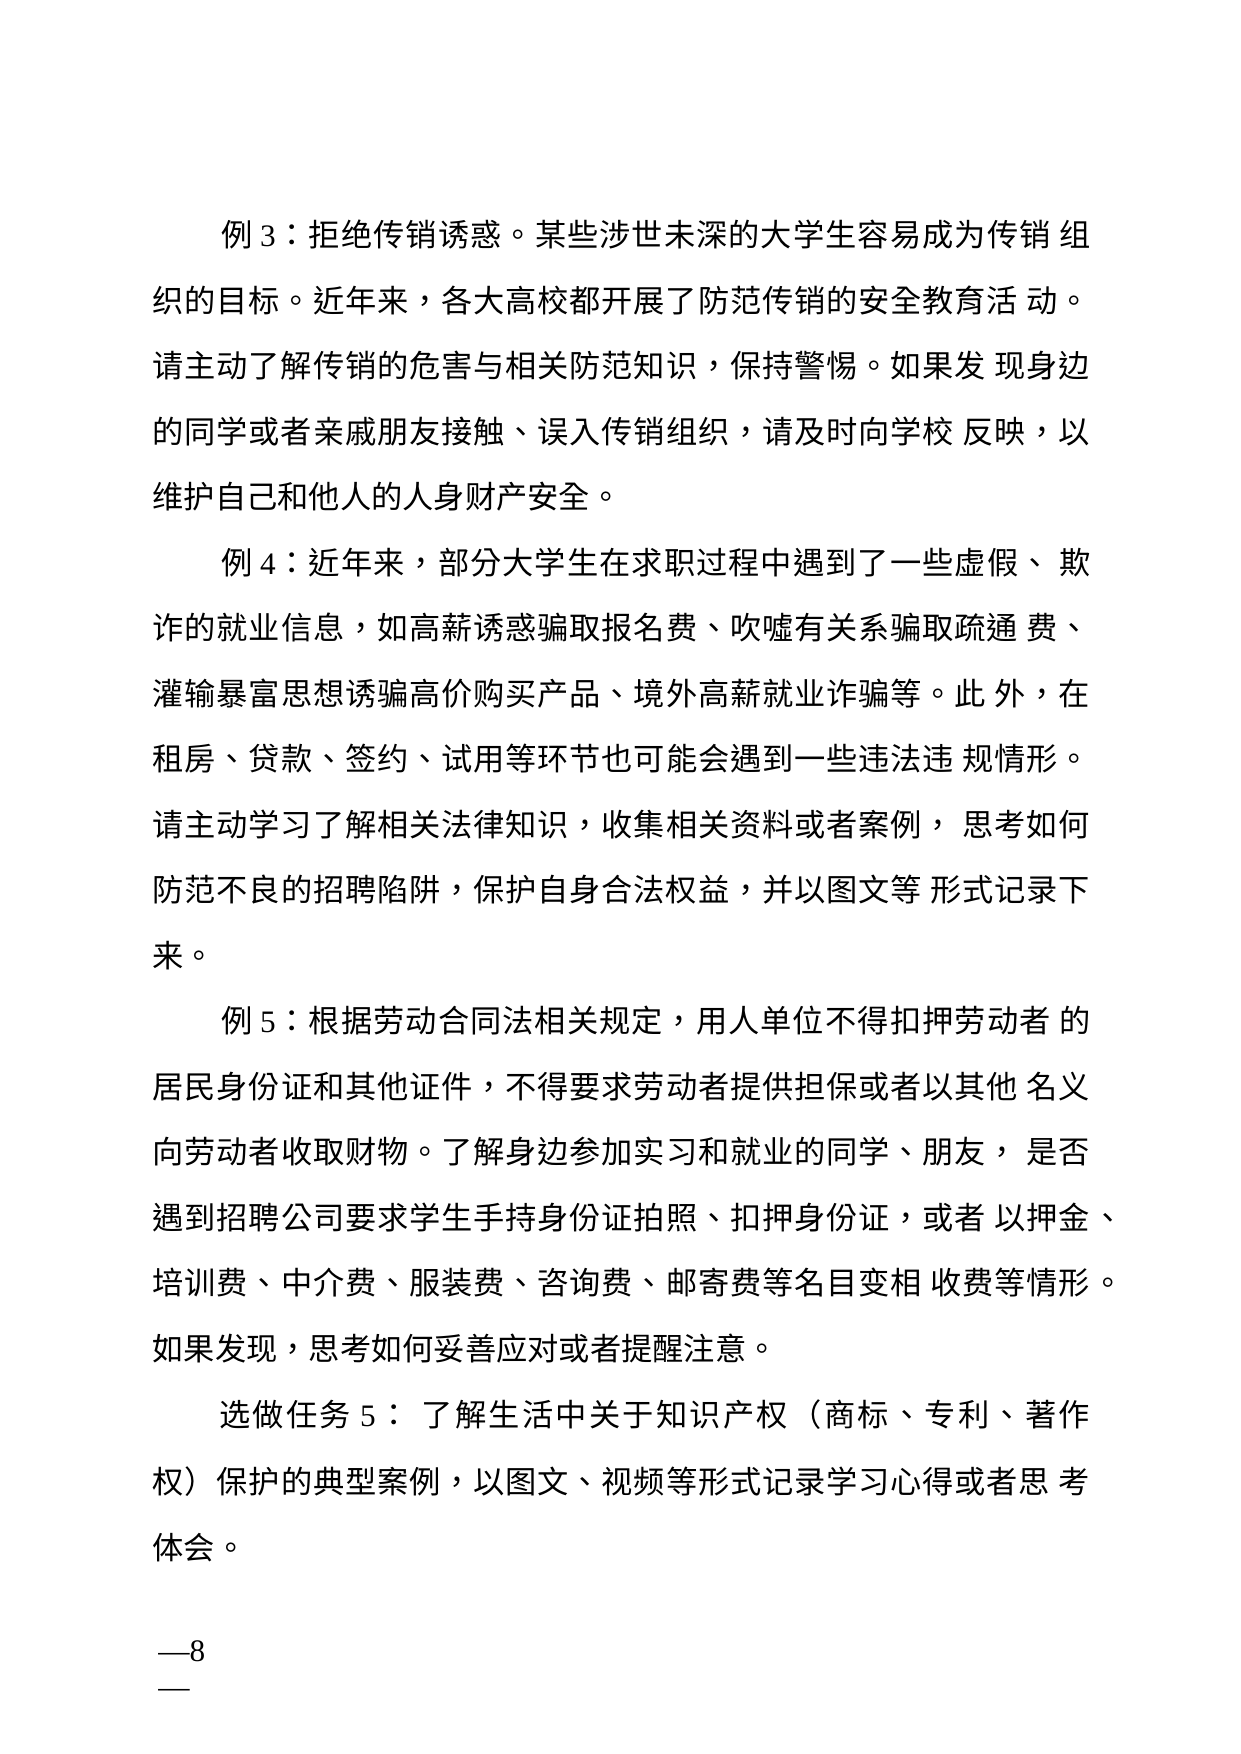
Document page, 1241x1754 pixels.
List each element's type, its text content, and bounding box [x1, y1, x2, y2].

text 例4：近年来，部分大学生在求职过程中遇到了一些虚假、 欺诈的就业信息，如高薪诱惑骗取报名费、吹噓有关系骗取疏通 费、灌输暴富思想诱骗高价购买产品、境外高薪就业诈骗等。此 外，在租房、贷款、签约、试用等环节也可能会遇到一些违法违 规情形。请主动学习了解相关法律知识，收集相关资料或者案例， 思考如何防范不良的招聘陷阱，保护自身合法权益，并以图文等 形式记录下来。 [152, 522, 1092, 980]
text 例3：拒绝传销诱惑。某些涉世未深的大学生容易成为传销 组织的目标。近年来，各大高校都开展了防范传销的安全教育活 动。请主动了解传销的危害与相关防范知识，保持警惕。如果发 现身边的同学或者亲戚朋友接触、误入传销组织，请及时向学校 反映，以维护自己和他人的人身财产安全。 [152, 194, 1092, 522]
text 例5：根据劳动合同法相关规定，用人单位不得扣押劳动者 的居民身份证和其他证件，不得要求劳动者提供担保或者以其他 名义向劳动者收取财物。了解身边参加实习和就业的同学、朋友， 是否遇到招聘公司要求学生手持身份证拍照、扣押身份证，或者 以押金、培训费、中介费、服装费、咨询费、邮寄费等名目变相 收费等情形。如果发现，思考如何妥善应对或者提醒注意。 [152, 980, 1092, 1373]
text 选做任务5： 了解生活中关于知识产权（商标、专利、著作权）保护的典型案例，以图文、视频等形式记录学习心得或者思 考体会。 [152, 1373, 1092, 1573]
